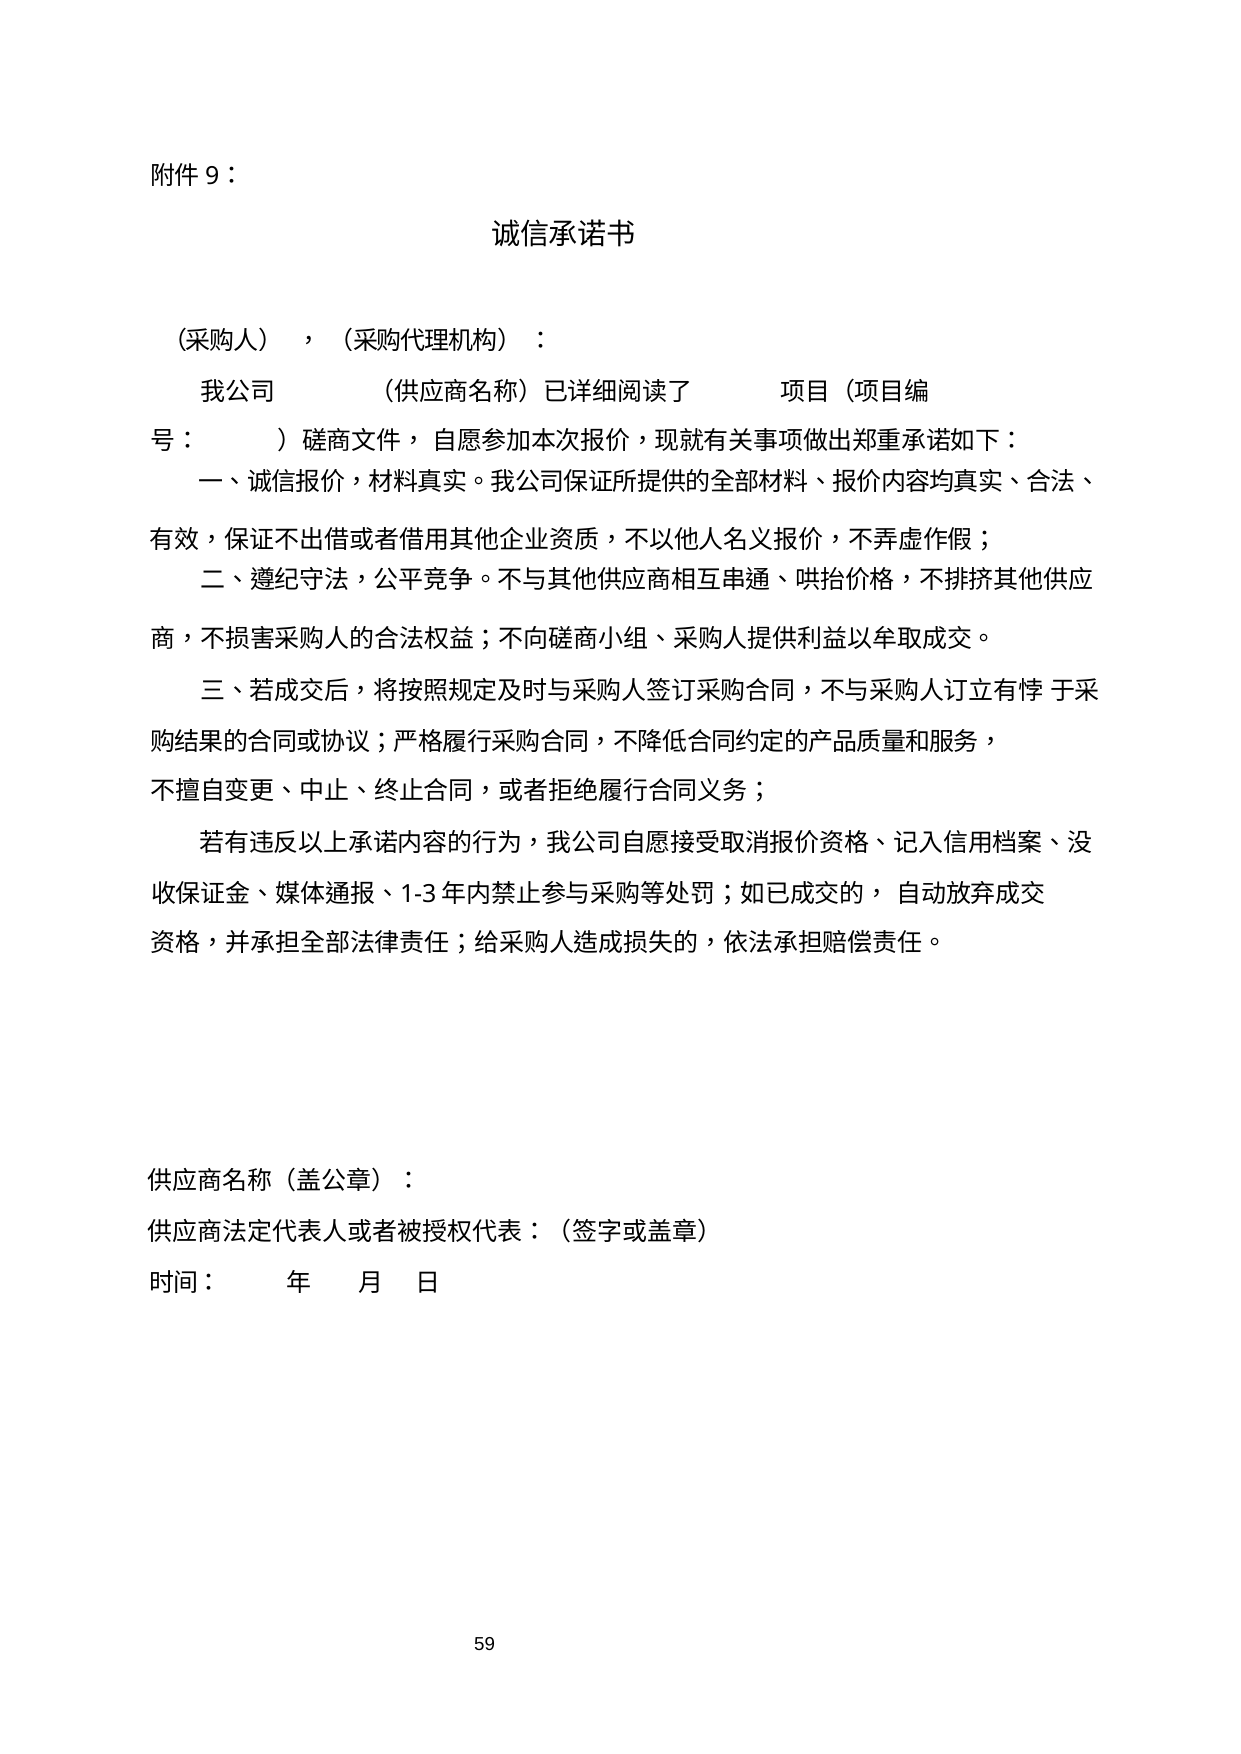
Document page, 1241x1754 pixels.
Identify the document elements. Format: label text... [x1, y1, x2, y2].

text 供应商法定代表人或者被授权代表：（签字或盖章） [148, 1213, 1101, 1247]
text 商，不损害采购人的合法权益；不向磋商小组、采购人提供利益以牟取成交。 [150, 622, 1101, 654]
text 诚信承诺书 [491, 215, 1101, 252]
text 资格，并承担全部法律责任；给采购人造成损失的，依法承担赔偿责任。 [151, 926, 1101, 957]
text （采购人） ， （采购代理机构） ： [148, 324, 1101, 356]
text 有效，保证不出借或者借用其他企业资质，不以他人名义报价，不弄虚作假； [149, 524, 1101, 555]
text 号： ）磋商文件， 自愿参加本次报价，现就有关事项做出郑重承诺如下： [150, 425, 1101, 456]
text 不擅自变更、中止、终止合同，或者拒绝履行合同义务； [150, 774, 1101, 806]
text 时间： 年 月 日 [149, 1264, 1101, 1298]
text 三、若成交后，将按照规定及时与采购人签订采购合同，不与采购人订立有悖 于采购结果的合同或协议；严格履行采购合同，不降低合同约定的产品质量和服务， [150, 672, 1099, 757]
text 附件9： [150, 159, 1101, 191]
text 供应商名称（盖公章）： [148, 1162, 1101, 1196]
text 一、诚信报价，材料真实。我公司保证所提供的全部材料、报价内容均真实、合法、 [148, 475, 1101, 524]
text 我公司 （供应商名称）已详细阅读了 项目（项目编 [200, 374, 1101, 408]
text 若有违反以上承诺内容的行为，我公司自愿接受取消报价资格、记入信用档案、没 收保证金、媒体通报、1-3年内禁止参与采购等处罚；如已成交的， 自动放弃成交 [151, 824, 1093, 909]
text 二、遵纪守法，公平竞争。不与其他供应商相互串通、哄抬价格，不排挤其他供应 [200, 574, 1101, 622]
